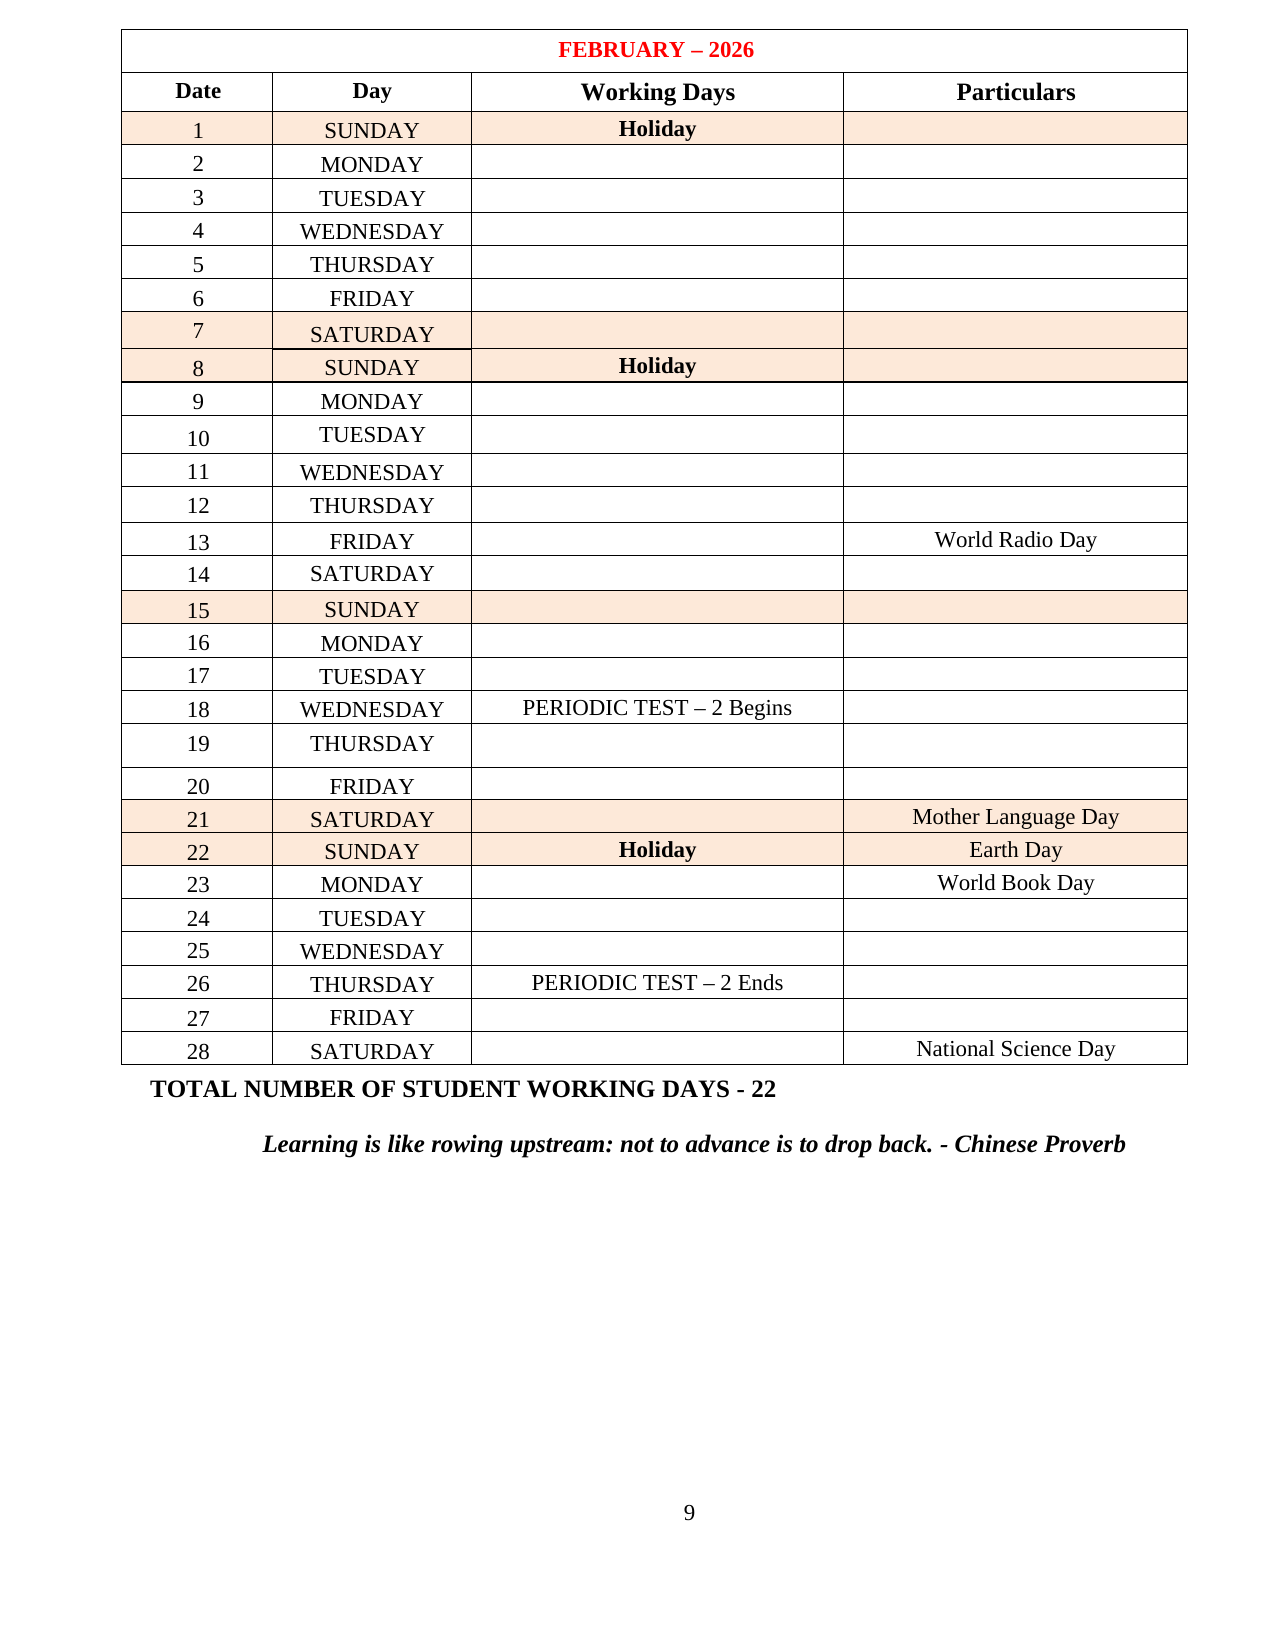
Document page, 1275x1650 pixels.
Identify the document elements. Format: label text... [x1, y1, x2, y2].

table_cell SUNDAY [273, 350, 471, 381]
table_cell World Radio Day [844, 523, 1187, 555]
table_cell MONDAY [273, 624, 471, 657]
table_cell PERIODIC TEST – 2 Begins [472, 691, 843, 723]
table_cell [472, 999, 843, 1031]
table_cell FRIDAY [273, 523, 471, 555]
table_cell PERIODIC TEST – 2 Ends [472, 966, 843, 998]
table_cell 12 [122, 487, 272, 522]
table_cell [472, 899, 843, 931]
table_cell 5 [122, 246, 272, 278]
table_cell Holiday [472, 833, 843, 865]
table_cell TUESDAY [273, 658, 471, 690]
table_cell [844, 312, 1187, 348]
table_cell [844, 179, 1187, 212]
table_cell [844, 658, 1187, 690]
table_cell SATURDAY [273, 312, 471, 348]
table_cell 2 [122, 145, 272, 178]
table_cell [844, 624, 1187, 657]
text Learning is like rowing upstream: not to advance is to drop back. - Chinese Proverb [262, 1129, 1231, 1157]
table_cell SUNDAY [273, 112, 471, 144]
table_cell 27 [122, 999, 272, 1031]
table_cell [472, 932, 843, 965]
table_cell [844, 213, 1187, 245]
table_cell 22 [122, 833, 272, 865]
table_cell World Book Day [844, 866, 1187, 898]
table_cell 26 [122, 966, 272, 998]
table_cell Particulars [844, 73, 1187, 111]
table_cell 19 [122, 724, 272, 767]
table_cell 23 [122, 866, 272, 898]
table_cell FRIDAY [273, 279, 471, 311]
table_cell 13 [122, 523, 272, 555]
table_cell 24 [122, 899, 272, 931]
table_cell [844, 112, 1187, 144]
table_cell National Science Day [844, 1032, 1187, 1064]
table_cell [472, 246, 843, 278]
table_cell THURSDAY [273, 724, 471, 767]
table_cell [472, 454, 843, 486]
table_cell MONDAY [273, 383, 471, 415]
table_cell 15 [122, 591, 272, 623]
table_cell WEDNESDAY [273, 213, 471, 245]
table_cell 4 [122, 213, 272, 245]
table_cell [472, 523, 843, 555]
table_cell [472, 383, 843, 415]
table_cell [472, 724, 843, 767]
table_cell 7 [122, 312, 272, 348]
table_cell [472, 145, 843, 178]
table_cell [472, 312, 843, 348]
table_cell 9 [122, 383, 272, 415]
table_cell [844, 246, 1187, 278]
table_cell MONDAY [273, 866, 471, 898]
table_cell [844, 454, 1187, 486]
table_cell TUESDAY [273, 416, 471, 452]
table_cell Holiday [472, 112, 843, 144]
table_cell [844, 691, 1187, 723]
table_cell [844, 724, 1187, 767]
table_cell [844, 768, 1187, 799]
table_cell [844, 899, 1187, 931]
table_cell [472, 768, 843, 799]
table_cell THURSDAY [273, 487, 471, 522]
table_cell [472, 213, 843, 245]
table_cell FRIDAY [273, 999, 471, 1031]
table_cell 17 [122, 658, 272, 690]
table_cell [472, 658, 843, 690]
table_cell [844, 145, 1187, 178]
table_cell [472, 279, 843, 311]
table_cell [844, 279, 1187, 311]
table_cell SUNDAY [273, 833, 471, 865]
table_cell [844, 349, 1187, 381]
table_cell 10 [122, 416, 272, 452]
table_cell MONDAY [273, 145, 471, 178]
table_cell [472, 800, 843, 832]
table_cell SUNDAY [273, 591, 471, 623]
table_cell [844, 966, 1187, 998]
table_cell 1 [122, 112, 272, 144]
table_cell THURSDAY [273, 966, 471, 998]
table_cell 3 [122, 179, 272, 212]
table_cell Date [122, 73, 272, 111]
table_cell WEDNESDAY [273, 691, 471, 723]
table_cell [844, 383, 1187, 415]
table_cell 18 [122, 691, 272, 723]
table_cell 6 [122, 279, 272, 311]
table_cell [472, 866, 843, 898]
table_cell [844, 591, 1187, 623]
table_cell [472, 624, 843, 657]
table_cell 16 [122, 624, 272, 657]
table_cell TUESDAY [273, 179, 471, 212]
table_cell [844, 416, 1187, 452]
subtitle TOTAL NUMBER OF STUDENT WORKING DAYS - 22 [150, 1074, 1231, 1103]
table_cell Day [273, 73, 471, 111]
table_header FEBRUARY – 2026 [122, 30, 1187, 72]
table_cell Mother Language Day [844, 800, 1187, 832]
table_cell [472, 416, 843, 452]
table_cell 21 [122, 800, 272, 832]
table_cell [844, 932, 1187, 965]
table_cell Holiday [472, 349, 843, 381]
table_cell 20 [122, 768, 272, 799]
table_cell WEDNESDAY [273, 932, 471, 965]
table_cell [472, 1032, 843, 1064]
table_cell SATURDAY [273, 556, 471, 590]
table_cell 28 [122, 1032, 272, 1064]
table_cell 11 [122, 454, 272, 486]
table_cell 14 [122, 556, 272, 590]
table_cell [472, 179, 843, 212]
table_cell THURSDAY [273, 246, 471, 278]
table_cell [472, 556, 843, 590]
table_cell Earth Day [844, 833, 1187, 865]
table_cell SATURDAY [273, 800, 471, 832]
table_cell FRIDAY [273, 768, 471, 799]
table_cell [844, 999, 1187, 1031]
table_cell [844, 556, 1187, 590]
table_cell [472, 487, 843, 522]
table_cell [844, 487, 1187, 522]
table_cell WEDNESDAY [273, 454, 471, 486]
table_cell Working Days [472, 73, 843, 111]
table_cell [472, 591, 843, 623]
table_cell TUESDAY [273, 899, 471, 931]
table_cell 25 [122, 932, 272, 965]
table_cell 8 [122, 349, 272, 381]
table_cell SATURDAY [273, 1032, 471, 1064]
